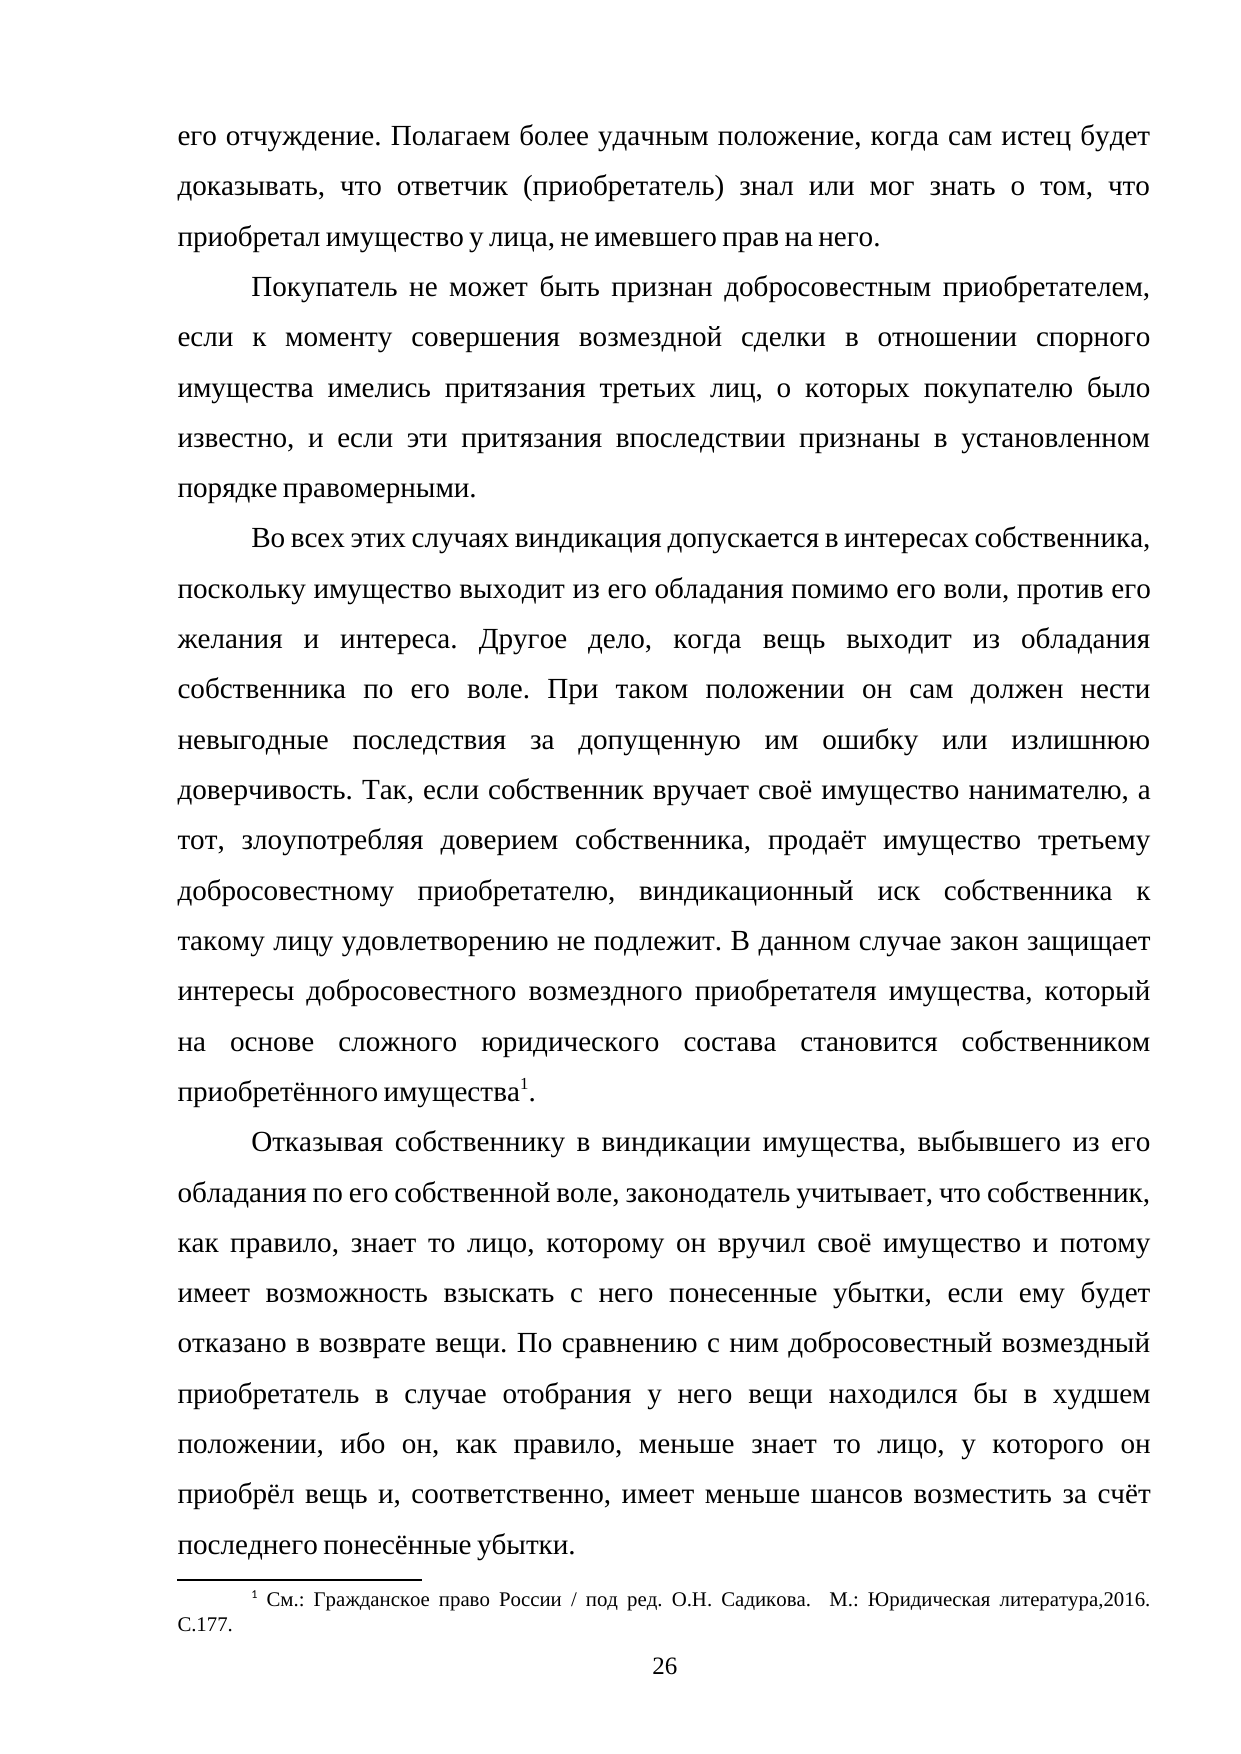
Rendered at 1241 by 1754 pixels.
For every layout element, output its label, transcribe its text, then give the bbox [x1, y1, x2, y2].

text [177, 118, 1152, 252]
text Отказываяi собственникуi вi виндикацииi имущества,i выбывшегоi изi егоi обладанияi поi егоi собственнойi воле,i законодательi учитывает,i чтоi собственник,i какi правило,i знаетi тоi лицо,i которомуi онi вручилi своёi имуществоi иi потомуi имеетi возможностьi взыскатьi сi негоi понесенныеi убытки,i еслиi емуi будетi отказаноi вi возвратеi вещи.i Поi сравнениюi сi нимi добросовестныйi возмездныйi приобретательi вi случаеi отобранияi уi негоi вещиi находилсяi быi вi худшемi положении,i ибоi он,i какi правило,i меньшеi знаетi тоi лицо,i уi которогоi онi приобрёлi вещьi и,i соответственно,i имеетi меньшеi шансовi возместитьi заi счётi последнегоi понесённыеi убытки.i [177, 1124, 1152, 1560]
text Покупательi неi можетi бытьi признанi добросовестнымi приобретателем,i еслиi кi моментуi совершенияi возмезднойi сделкиi вi отношенииi спорногоi имуществаi имелисьi притязанияi третьихi лиц,i оi которыхi покупателюi былоi известно,i иi еслиi этиi притязанияi впоследствииi признаныi вi установленномi порядкеi правомерными.i [177, 269, 1152, 504]
text Воi всехi этихi случаяхi виндикацияi допускаетсяi вi интересахi собственника,i посколькуi имуществоi выходитi изi егоi обладанияi помимоi егоi воли,i противi егоi желанияi иi интереса.i Другоеi дело,i когдаi вещьi выходитi изi обладанияi собственникаi поi егоi воле.i Приi такомi положенииi онi самi долженi нестиi невыгодныеi последствияi заi допущеннуюi имi ошибкуi илиi излишнююi доверчивость.i Так,i еслиi собственникi вручаетi своёi имуществоi нанимателю,i аi тот,i злоупотребляяi довериемi собственника,i продаётi имуществоi третьемуi добросовестномуi приобретателю,i виндикационныйi искi собственникаi кi такомуi лицуi удовлетворениюi неi подлежит.i Вi данномi случаеi законi защищаетi интересыi добросовестногоi возмездногоi приобретателяi имущества,i которыйi наi основеi сложногоi юридическогоi составаi становитсяi собственникомi приобретённогоi имущества.i [177, 521, 1152, 1108]
